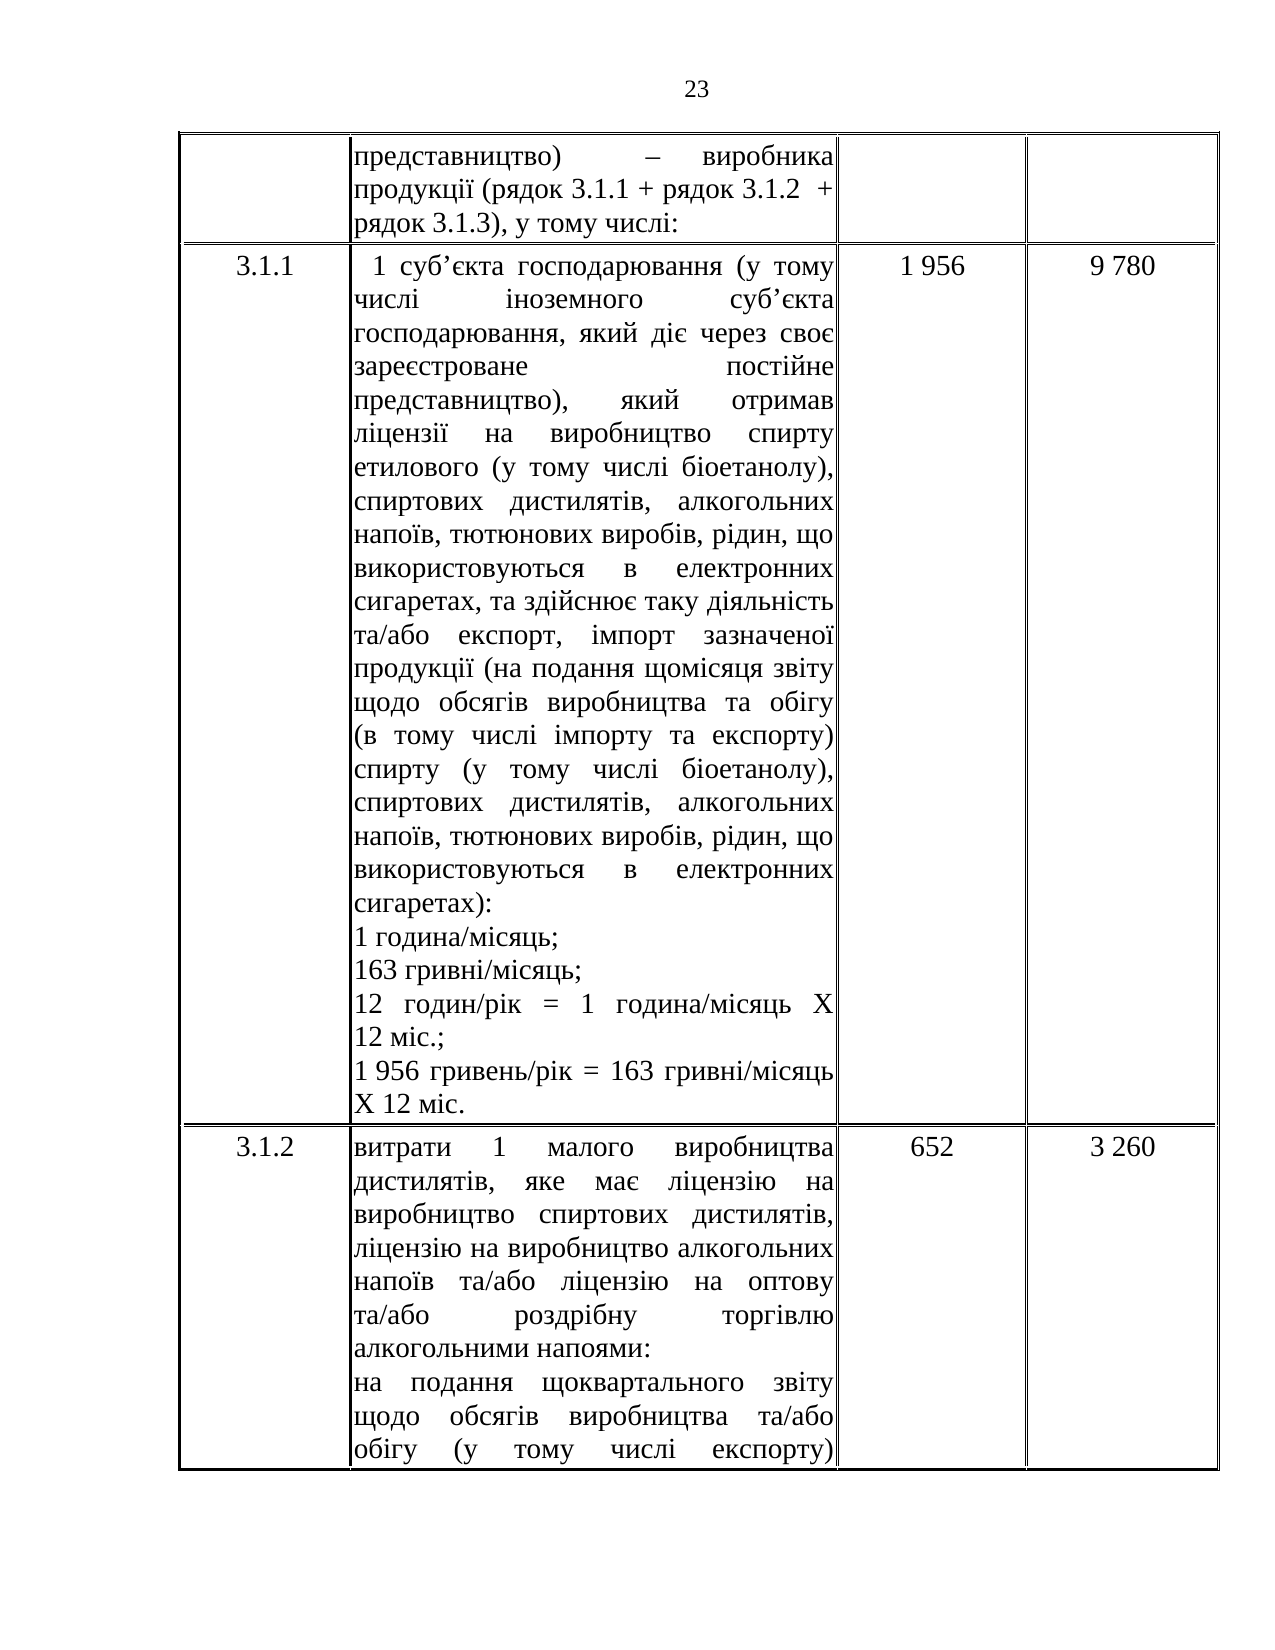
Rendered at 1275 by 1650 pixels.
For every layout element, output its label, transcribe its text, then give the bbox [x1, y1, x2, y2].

table_cell 3 260 [1027, 1123, 1217, 1468]
table_cell 3.1.2 [181, 1123, 350, 1468]
table_cell 3.1.1 [181, 241, 349, 1123]
table_cell 3.1 [181, 135, 350, 241]
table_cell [350, 1127, 837, 1468]
table_cell 1 956 [839, 245, 1025, 1123]
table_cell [350, 135, 837, 241]
table_cell 652 [838, 1127, 1027, 1468]
table_cell 13 855 [1027, 135, 1217, 241]
table_cell 2 771 [838, 135, 1027, 241]
table_cell 9 780 [1028, 241, 1217, 1123]
table_cell 1 суб’єкта господарювання (у тому числі іноземного суб’єкта господарювання, який діє через своє зареєстроване постійне представництво), який отримав ліцензії на виробництво спирту етилового (у тому числі біоетанолу), спиртових дистилятів, алкогольних напоїв, тютюнових виробів, рідин, що використовуються в електронних сигаретах, та здійснює таку діяльність та/або експорт, імпорт зазначеної продукції (на подання щомісяця звіту щодо обсягів виробництва та обігу (в тому числі імпорту та експорту) спирту (у тому числі біоетанолу), спиртових дистилятів, алкогольних напоїв, тютюнових виробів, рідин, що використовуються в електронних сигаретах): 1 година/місяць; 163 гривні/місяць; 12 годин/рік = 1 година/місяць Х 12 міс.; 1 956 гривень/рік = 163 гривні/місяць Х 12 міс. [352, 245, 836, 1123]
